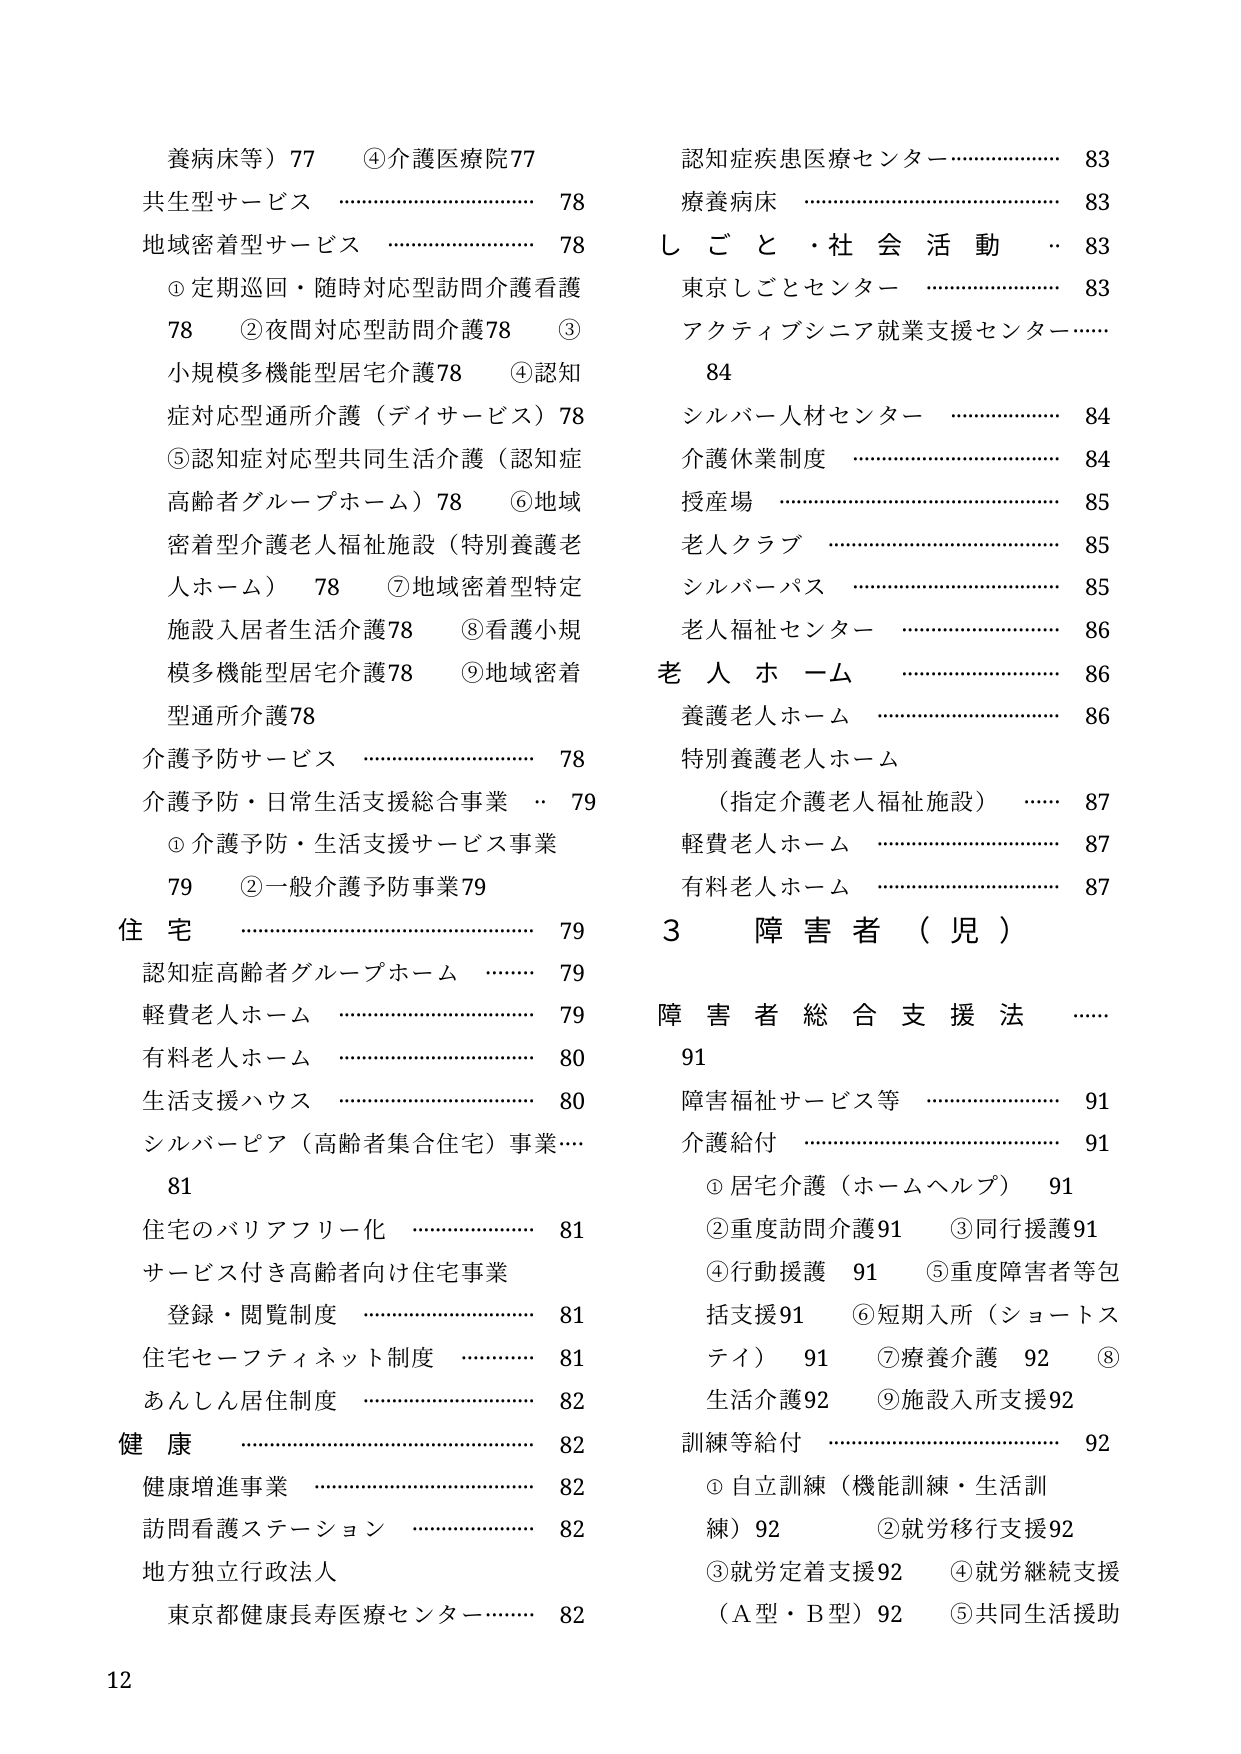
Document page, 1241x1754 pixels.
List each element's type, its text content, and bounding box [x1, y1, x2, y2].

text 介護給付 91 [667, 1121, 1122, 1163]
text 共生型サービス 78 [142, 179, 596, 222]
subtitle ３ 障害者（児） [644, 907, 1122, 950]
text 住宅 79 [118, 907, 596, 950]
text ①自立訓練（機能訓練・生活訓練）92 ②就労移行支援92 ③就労定着支援92 ④就労継続支援（Ａ型・Ｂ型）92 ⑤共同生活援助（グループホーム）92 ⑥自立生活援助92 [691, 1463, 1122, 1634]
text 特別養護老人ホーム （指定介護老人福祉施設） 87 [667, 736, 1122, 822]
text 訓練等給付 92 [667, 1420, 1122, 1463]
text 地域密着型サービス 78 [142, 222, 596, 265]
text 介護予防・日常生活支援総合事業 79 [142, 779, 596, 822]
text アクティブシニア就業支援センター 84 [667, 308, 1122, 393]
text 地方独立行政法人 東京都健康長寿医療センター 82 [142, 1549, 596, 1635]
text 介護予防サービス 78 [142, 736, 596, 779]
text 介護休業制度 84 [667, 436, 1122, 479]
text サービス付き高齢者向け住宅事業 登録・閲覧制度 81 [142, 1250, 596, 1335]
text ①居宅介護（ホームヘルプ） 91 ②重度訪問介護91 ③同行援護91 ④行動援護 91 ⑤重度障害者等包括支援91 ⑥短期入所（ショートステイ） 91 ⑦療養介護 92 ⑧生活介護92 ⑨施設入所支援92 [691, 1163, 1122, 1420]
text あんしん居住制度 82 [142, 1378, 596, 1421]
text 療養病床 83 [667, 179, 1122, 222]
text 訪問看護ステーション 82 [142, 1507, 596, 1549]
text 認知症疾患医療センター 83 [667, 137, 1122, 179]
text 障害者総合支援法 91 [644, 992, 1122, 1078]
text 老人ホーム 86 [644, 650, 1122, 693]
text 認知症高齢者グループホーム 79 [142, 950, 596, 993]
text シルバーパス 85 [667, 565, 1122, 607]
text 授産場 85 [667, 479, 1122, 522]
text 住宅セーフティネット制度 81 [142, 1335, 596, 1378]
text 住宅のバリアフリー化 81 [142, 1207, 596, 1250]
text 軽費老人ホーム 87 [667, 822, 1122, 864]
text 障害福祉サービス等 91 [667, 1078, 1122, 1121]
text 養護老人ホーム 86 [667, 693, 1122, 736]
text 有料老人ホーム 80 [142, 1036, 596, 1078]
text 老人クラブ 85 [667, 522, 1122, 565]
text ①特別養護老人ホーム（指定介護老人福祉施設）77 ②介護老人保健施設77 ③指定介護療養型医療施設（療養病床等）77 ④介護医療院77 [165, 137, 596, 179]
text 老人福祉センター 86 [667, 607, 1122, 650]
text ①定期巡回・随時対応型訪問介護看護78 ②夜間対応型訪問介護78 ③小規模多機能型居宅介護78 ④認知症対応型通所介護（デイサービス）78 ⑤認知症対応型共同生活介護（認知症高齢者グループホーム）78 ⑥地域密着型介護老人福祉施設（特別養護老人ホーム） 78 ⑦地域密着型特定施設入居者生活介護78 ⑧看護小規模多機能型居宅介護78 ⑨地域密着型通所介護78 [165, 265, 596, 736]
text シルバー人材センター 84 [667, 393, 1122, 436]
text シルバーピア（高齢者集合住宅）事業 81 [142, 1121, 596, 1207]
text しごと・社会活動 83 [644, 222, 1122, 265]
text 軽費老人ホーム 79 [142, 993, 596, 1036]
text 生活支援ハウス 80 [142, 1078, 596, 1121]
text 有料老人ホーム 87 [667, 864, 1122, 907]
text 東京しごとセンター 83 [667, 265, 1122, 308]
text 健康 82 [118, 1421, 596, 1464]
text 健康増進事業 82 [142, 1464, 596, 1507]
text ①介護予防・生活支援サービス事業 79 ②一般介護予防事業79 [165, 822, 596, 907]
